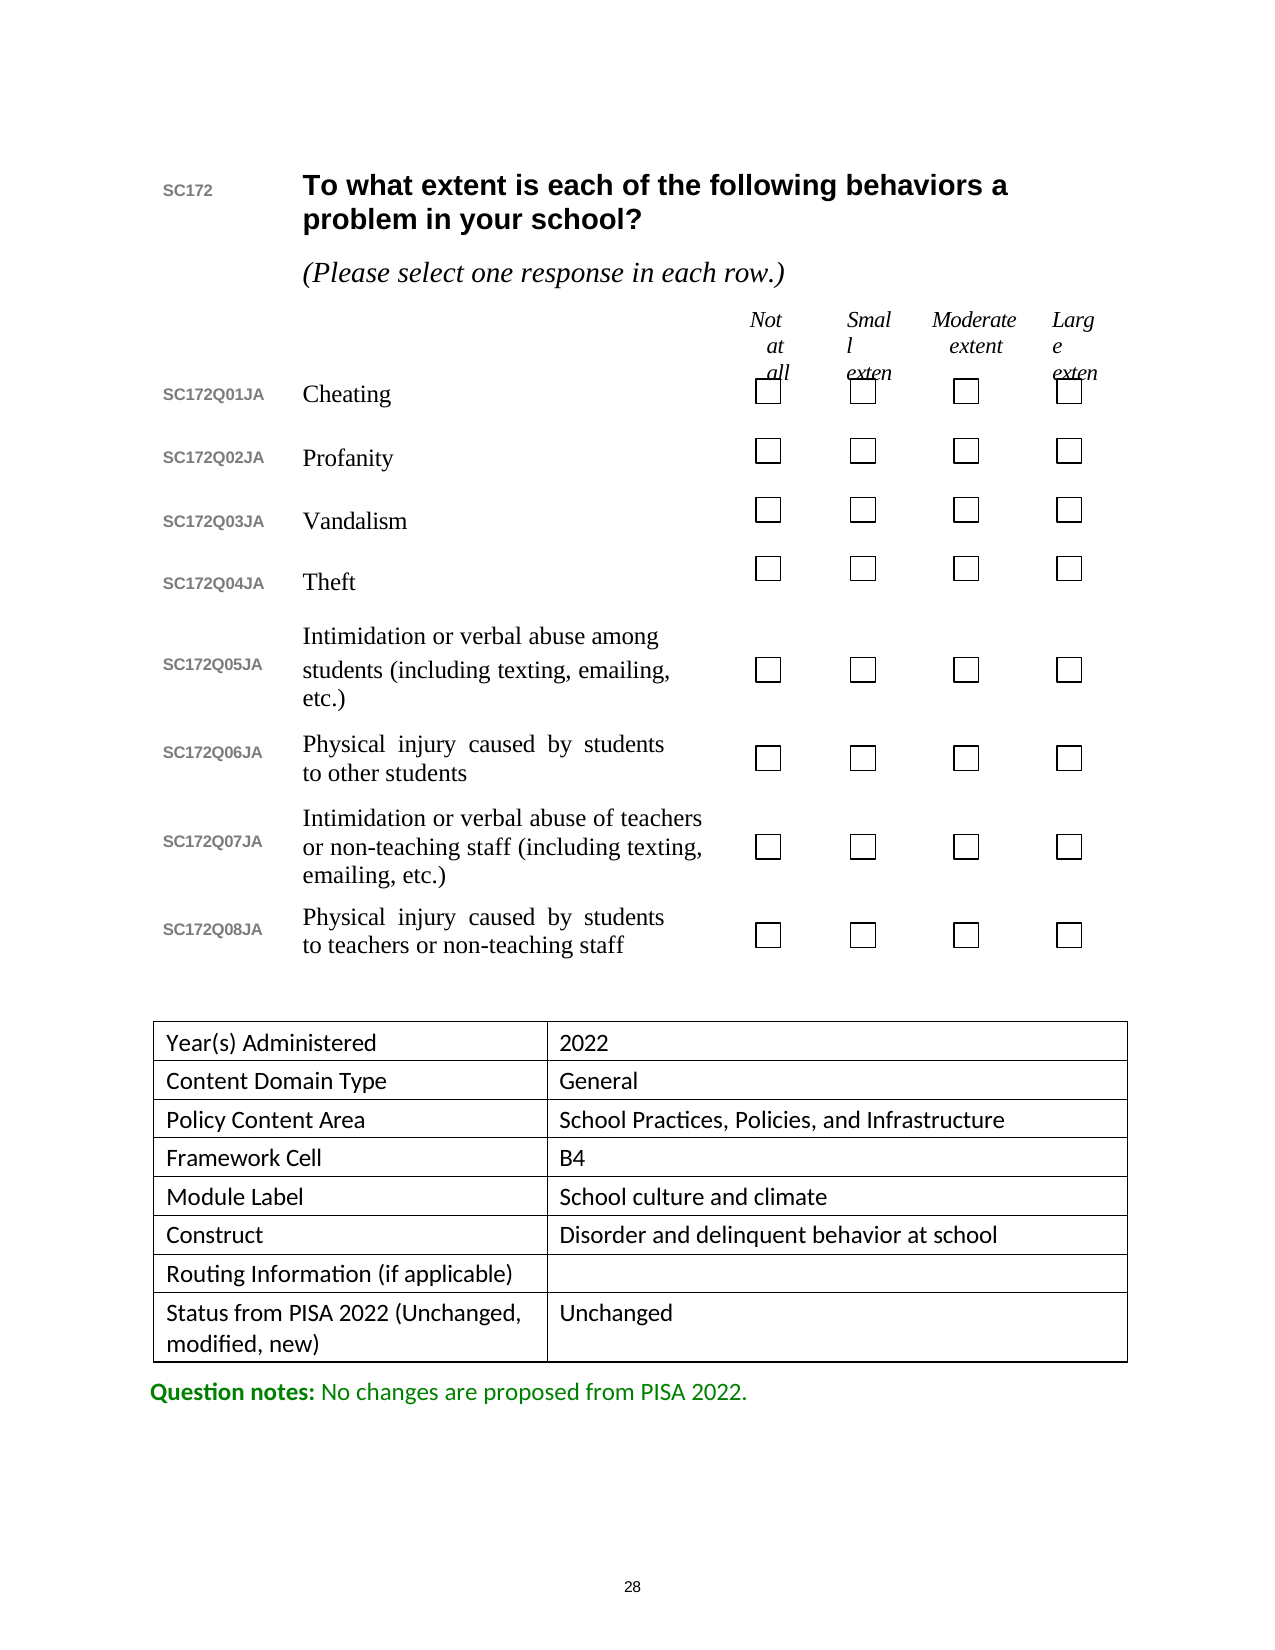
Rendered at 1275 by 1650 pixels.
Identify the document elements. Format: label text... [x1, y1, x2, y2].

text SC172Q08JA [163, 920, 264, 939]
table_cell General [548, 1061, 1127, 1099]
table_cell Disorder and delinquent behavior at school [548, 1216, 1127, 1254]
table_cell Construct [154, 1216, 547, 1254]
text SC172 [48, 181, 213, 200]
table_header Year(s) Administered [154, 1022, 547, 1060]
text SC172Q05JA [163, 655, 264, 674]
table_cell Status from PISA 2022 (Unchanged, modified, new) [154, 1293, 547, 1361]
text Intimidation or verbal abuse among [302, 627, 1248, 649]
table_cell Policy Content Area [154, 1100, 547, 1137]
text Physical injury caused by students to other students [302, 729, 664, 786]
text Intimidation or verbal abuse of teachers or non-teaching staff (including texting, emailing, etc.) [302, 803, 702, 889]
table_cell Unchanged [548, 1293, 1127, 1361]
table_cell School culture and climate [548, 1177, 1127, 1215]
table_cell B4 [548, 1138, 1127, 1176]
table_cell Framework Cell [154, 1138, 547, 1176]
table_cell School Practices, Policies, and Infrastructure [548, 1100, 1127, 1137]
subtitle To what extent is each of the following behaviors a problem in your school? [302, 168, 1106, 235]
table_header 2022 [548, 1022, 1127, 1060]
text SC172Q06JA [163, 743, 264, 762]
table_cell [548, 1255, 1127, 1292]
table_cell Content Domain Type [154, 1061, 547, 1099]
text Question notes: No changes are proposed from PISA 2022. [150, 1376, 1248, 1406]
table_cell Module Label [154, 1177, 547, 1215]
text SC172Q01JA Cheating SC172Q02JA Profanity SC172Q03JA Vandalism SC172Q04JA Theft [163, 377, 409, 596]
table_cell Routing Information (if applicable) [154, 1255, 547, 1292]
text SC172Q07JA [163, 831, 264, 851]
subtitle (Please select one response in each row.) [302, 255, 1248, 288]
text Physical injury caused by students to teachers or non-teaching staff [302, 902, 664, 959]
text students (including texting, emailing, etc.) [302, 655, 670, 712]
